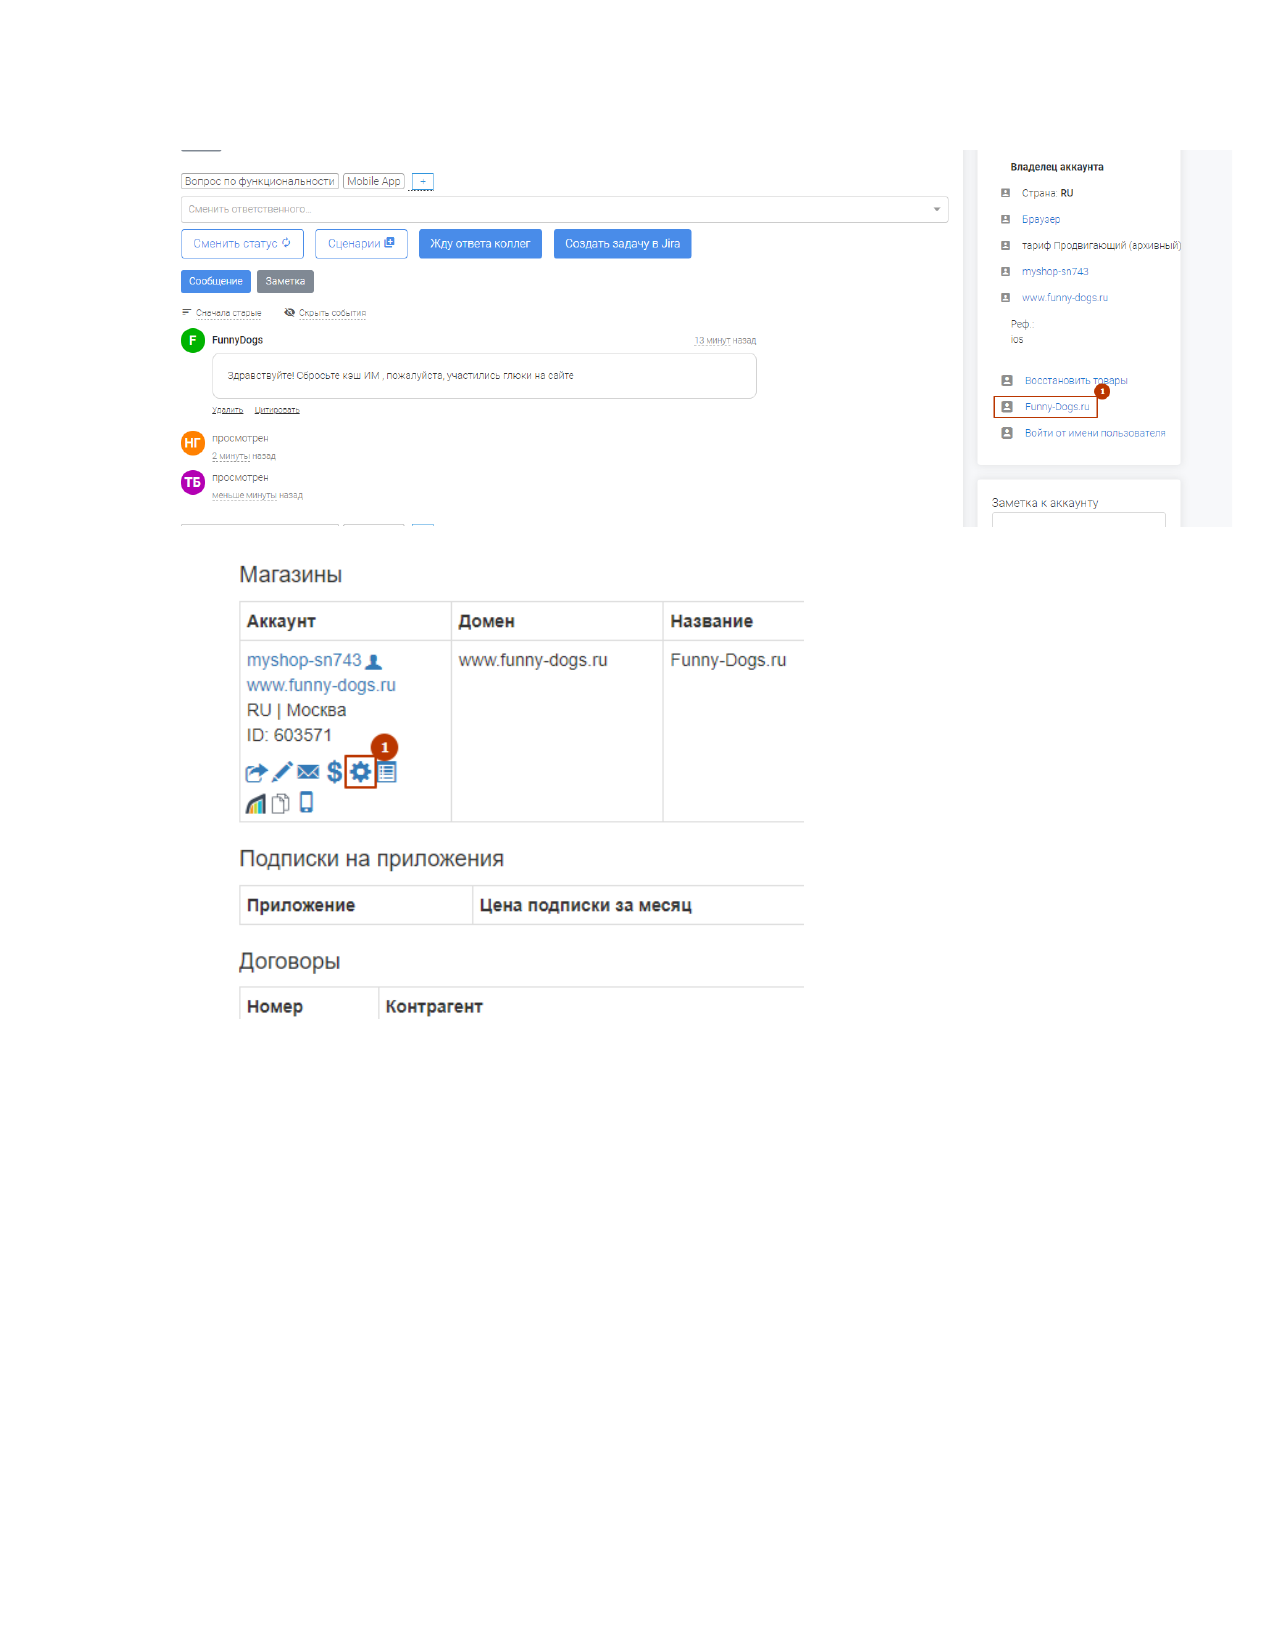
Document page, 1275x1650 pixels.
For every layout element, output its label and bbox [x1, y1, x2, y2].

picture [168, 150, 1233, 1019]
